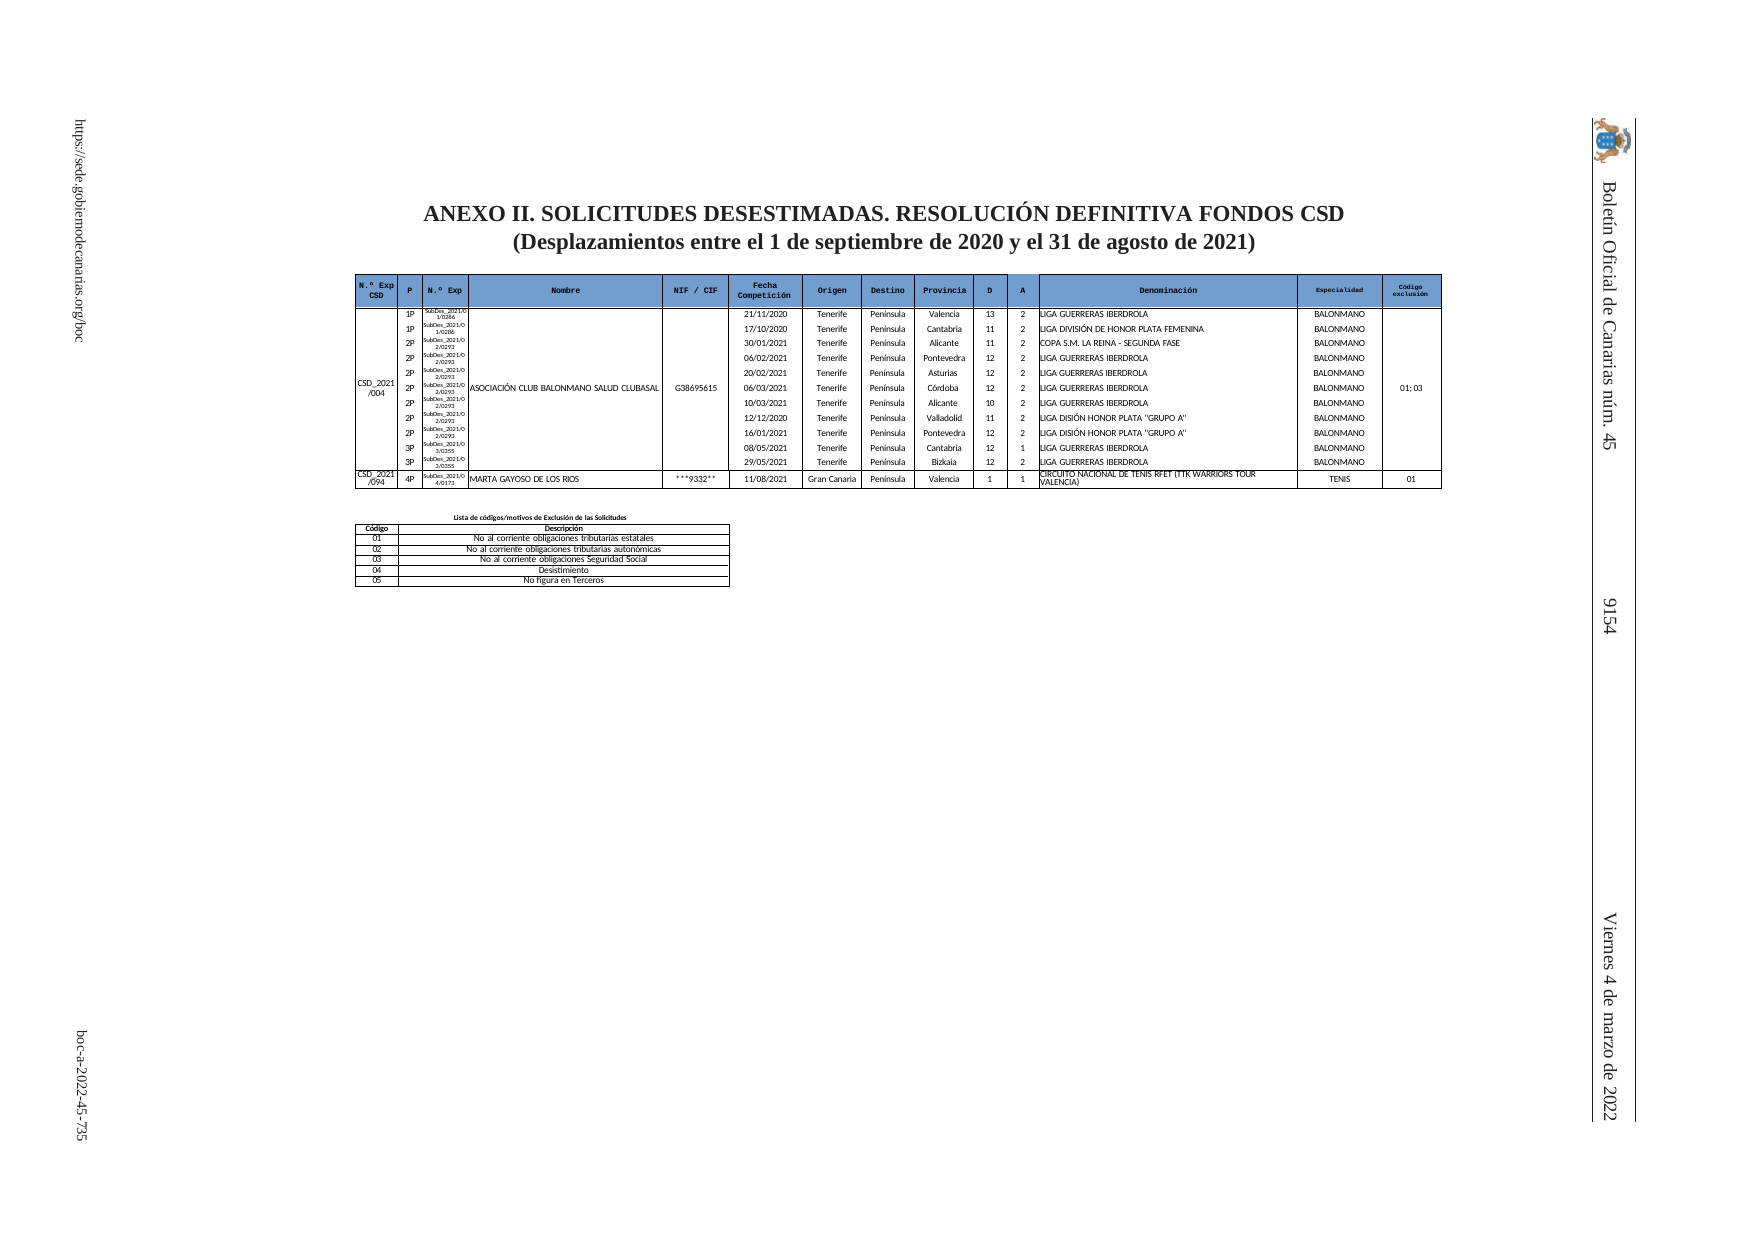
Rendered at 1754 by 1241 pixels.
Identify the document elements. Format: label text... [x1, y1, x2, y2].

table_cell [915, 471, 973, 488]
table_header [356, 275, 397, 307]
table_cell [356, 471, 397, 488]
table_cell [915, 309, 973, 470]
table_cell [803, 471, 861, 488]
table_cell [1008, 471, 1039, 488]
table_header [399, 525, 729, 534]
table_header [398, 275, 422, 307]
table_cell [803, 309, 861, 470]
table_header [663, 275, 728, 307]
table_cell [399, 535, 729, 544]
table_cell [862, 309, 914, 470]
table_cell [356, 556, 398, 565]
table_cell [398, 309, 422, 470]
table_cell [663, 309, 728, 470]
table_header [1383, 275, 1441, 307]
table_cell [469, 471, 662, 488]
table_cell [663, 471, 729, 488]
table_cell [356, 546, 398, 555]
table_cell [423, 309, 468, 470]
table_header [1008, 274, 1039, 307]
subtitle ANEXO II. SOLICITUDES DESESTIMADAS. RESOLUCIÓN DEFINITIVA FONDOS CSD [306, 200, 1462, 227]
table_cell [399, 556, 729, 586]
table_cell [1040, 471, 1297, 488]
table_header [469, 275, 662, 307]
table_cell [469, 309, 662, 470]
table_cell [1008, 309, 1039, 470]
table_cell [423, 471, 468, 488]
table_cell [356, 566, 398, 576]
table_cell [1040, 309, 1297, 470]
picture [1594, 118, 1631, 163]
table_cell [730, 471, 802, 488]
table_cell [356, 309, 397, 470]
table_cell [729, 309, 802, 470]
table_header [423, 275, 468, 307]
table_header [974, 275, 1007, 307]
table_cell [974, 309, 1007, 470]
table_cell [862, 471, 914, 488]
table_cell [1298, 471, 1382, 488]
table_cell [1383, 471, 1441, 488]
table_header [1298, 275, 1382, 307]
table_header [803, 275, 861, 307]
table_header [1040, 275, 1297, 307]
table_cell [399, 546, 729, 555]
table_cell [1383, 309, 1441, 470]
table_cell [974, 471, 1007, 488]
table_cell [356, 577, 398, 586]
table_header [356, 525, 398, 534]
subtitle (Desplazamientos entre el 1 de septiembre de 2020 y el 31 de agosto de 2021) [306, 228, 1462, 254]
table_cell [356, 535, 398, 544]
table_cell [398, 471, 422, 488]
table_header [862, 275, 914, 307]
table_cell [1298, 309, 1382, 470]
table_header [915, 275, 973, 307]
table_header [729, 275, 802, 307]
